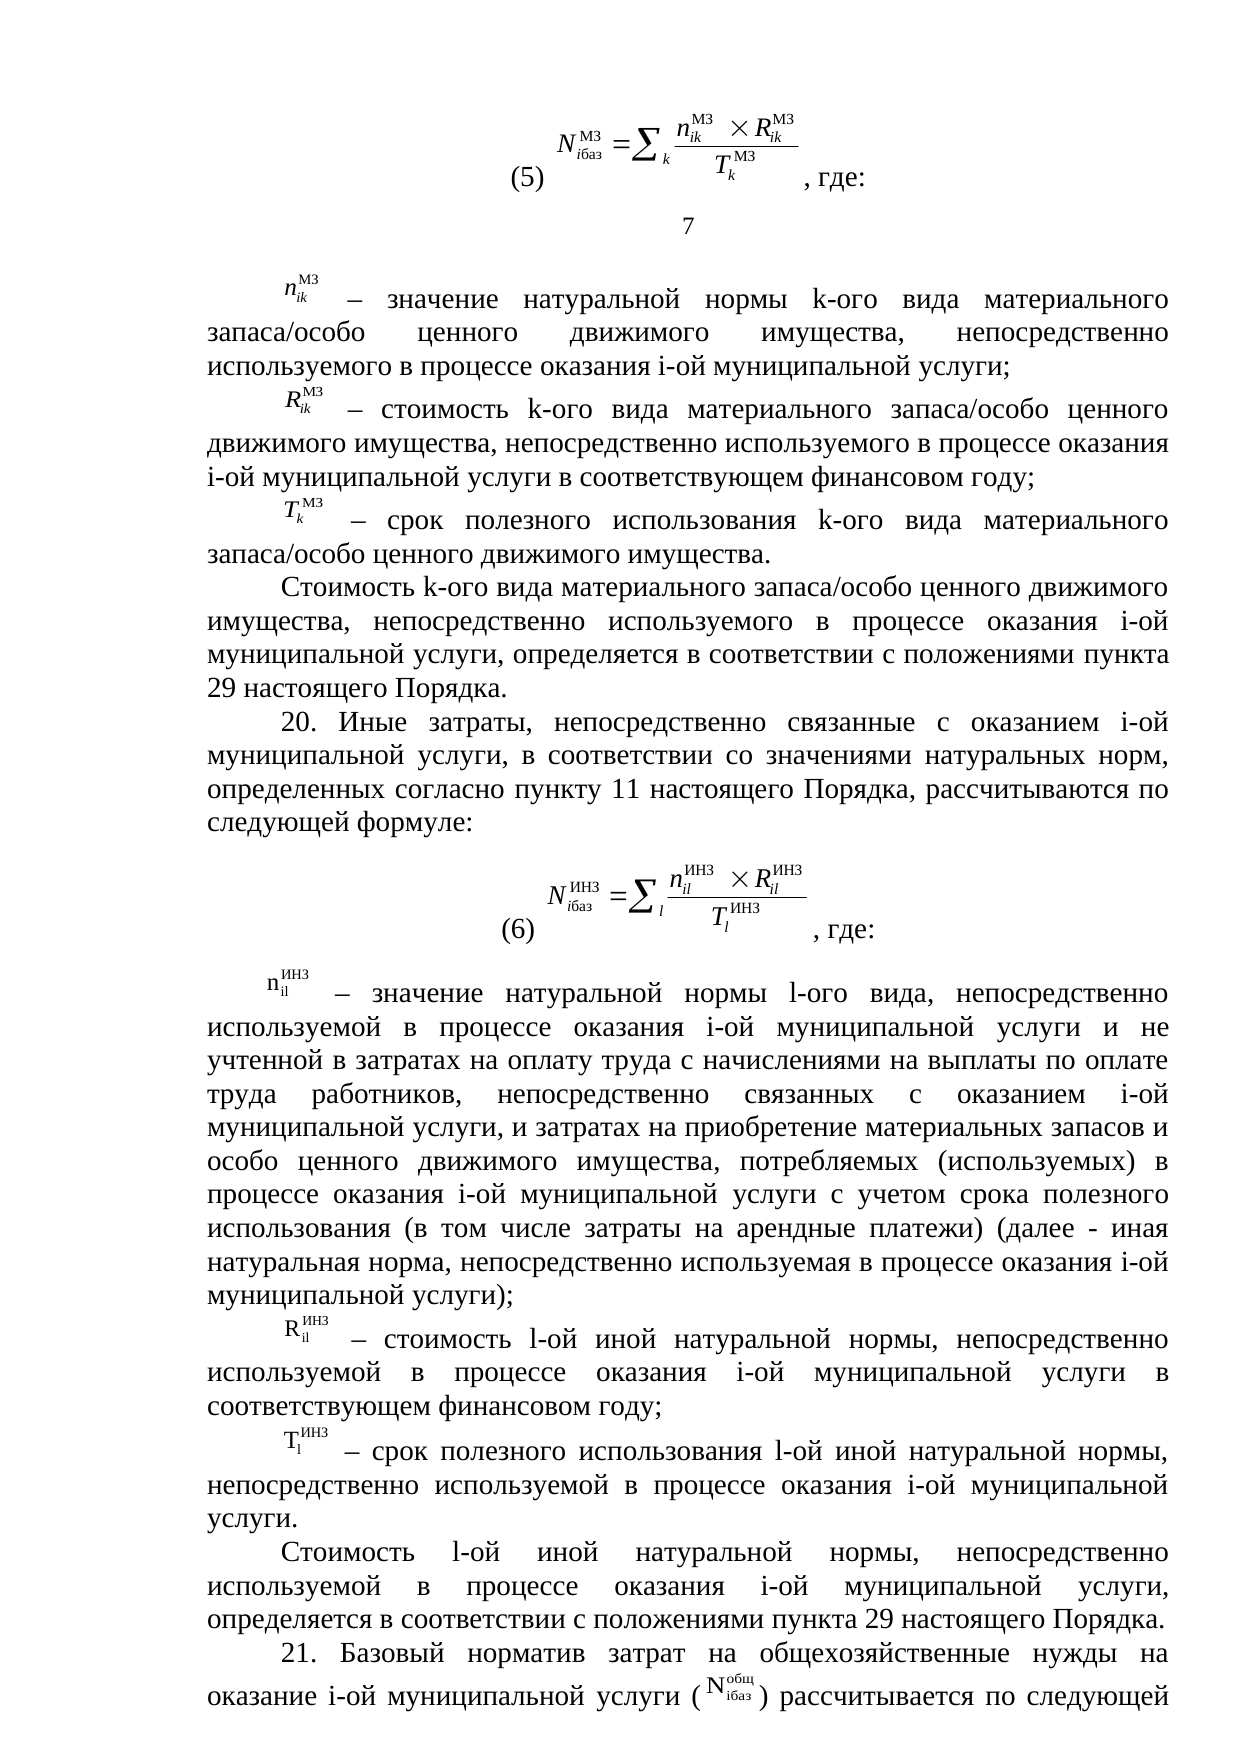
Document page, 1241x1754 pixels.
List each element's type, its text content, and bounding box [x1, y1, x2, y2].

text (5) , где: [207, 106, 1169, 192]
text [207, 1635, 1169, 1712]
text – стоимость l-ой иной натуральной нормы, непосредственно используемой в процессе оказания i-ой муниципальной услуги в соответствующем финансовом году; [207, 1311, 1169, 1422]
text – стоимость k-ого вида материального запаса/особо ценного движимого имущества, непосредственно используемого в процессе оказания i-ой муниципальной услуги в соответствующем финансовом году; [207, 381, 1169, 492]
text – значение натуральной нормы k-ого вида материального запаса/особо ценного движимого имущества, непосредственно используемого в процессе оказания i-ой муниципальной услуги; [207, 269, 1169, 381]
text 20. Иные затраты, непосредственно связанные с оказанием i-ой муниципальной услуги, в соответствии со значениями натуральных норм, определенных согласно пункту 11 настоящего Порядка, рассчитываются по следующей формуле: [207, 704, 1169, 838]
text – срок полезного использования l-ой иной натуральной нормы, непосредственно используемой в процессе оказания i-ой муниципальной услуги. [207, 1422, 1169, 1534]
text – срок полезного использования k-ого вида материального запаса/особо ценного движимого имущества. [207, 492, 1169, 569]
text Стоимость k-ого вида материального запаса/особо ценного движимого имущества, непосредственно используемого в процессе оказания i-ой муниципальной услуги, определяется в соответствии с положениями пункта 29 настоящего Порядка. [207, 569, 1169, 704]
text (6) , где: [207, 857, 1169, 944]
text 7 [207, 211, 1169, 240]
text – значение натуральной нормы l-ого вида, непосредственно используемой в процессе оказания i-ой муниципальной услуги и не учтенной в затратах на оплату труда с начислениями на выплаты по оплате труда работников, непосредственно связанных с оказанием i-ой муниципальной услуги, и затратах на приобретение материальных запасов и особо ценного движимого имущества, потребляемых (используемых) в процессе оказания i-ой муниципальной услуги с учетом срока полезного использования (в том числе затраты на арендные платежи) (далее - иная натуральная норма, непосредственно используемая в процессе оказания i-ой муниципальной услуги); [207, 964, 1169, 1311]
text Стоимость l-ой иной натуральной нормы, непосредственно используемой в процессе оказания i-ой муниципальной услуги, определяется в соответствии с положениями пункта 29 настоящего Порядка. [207, 1534, 1169, 1635]
